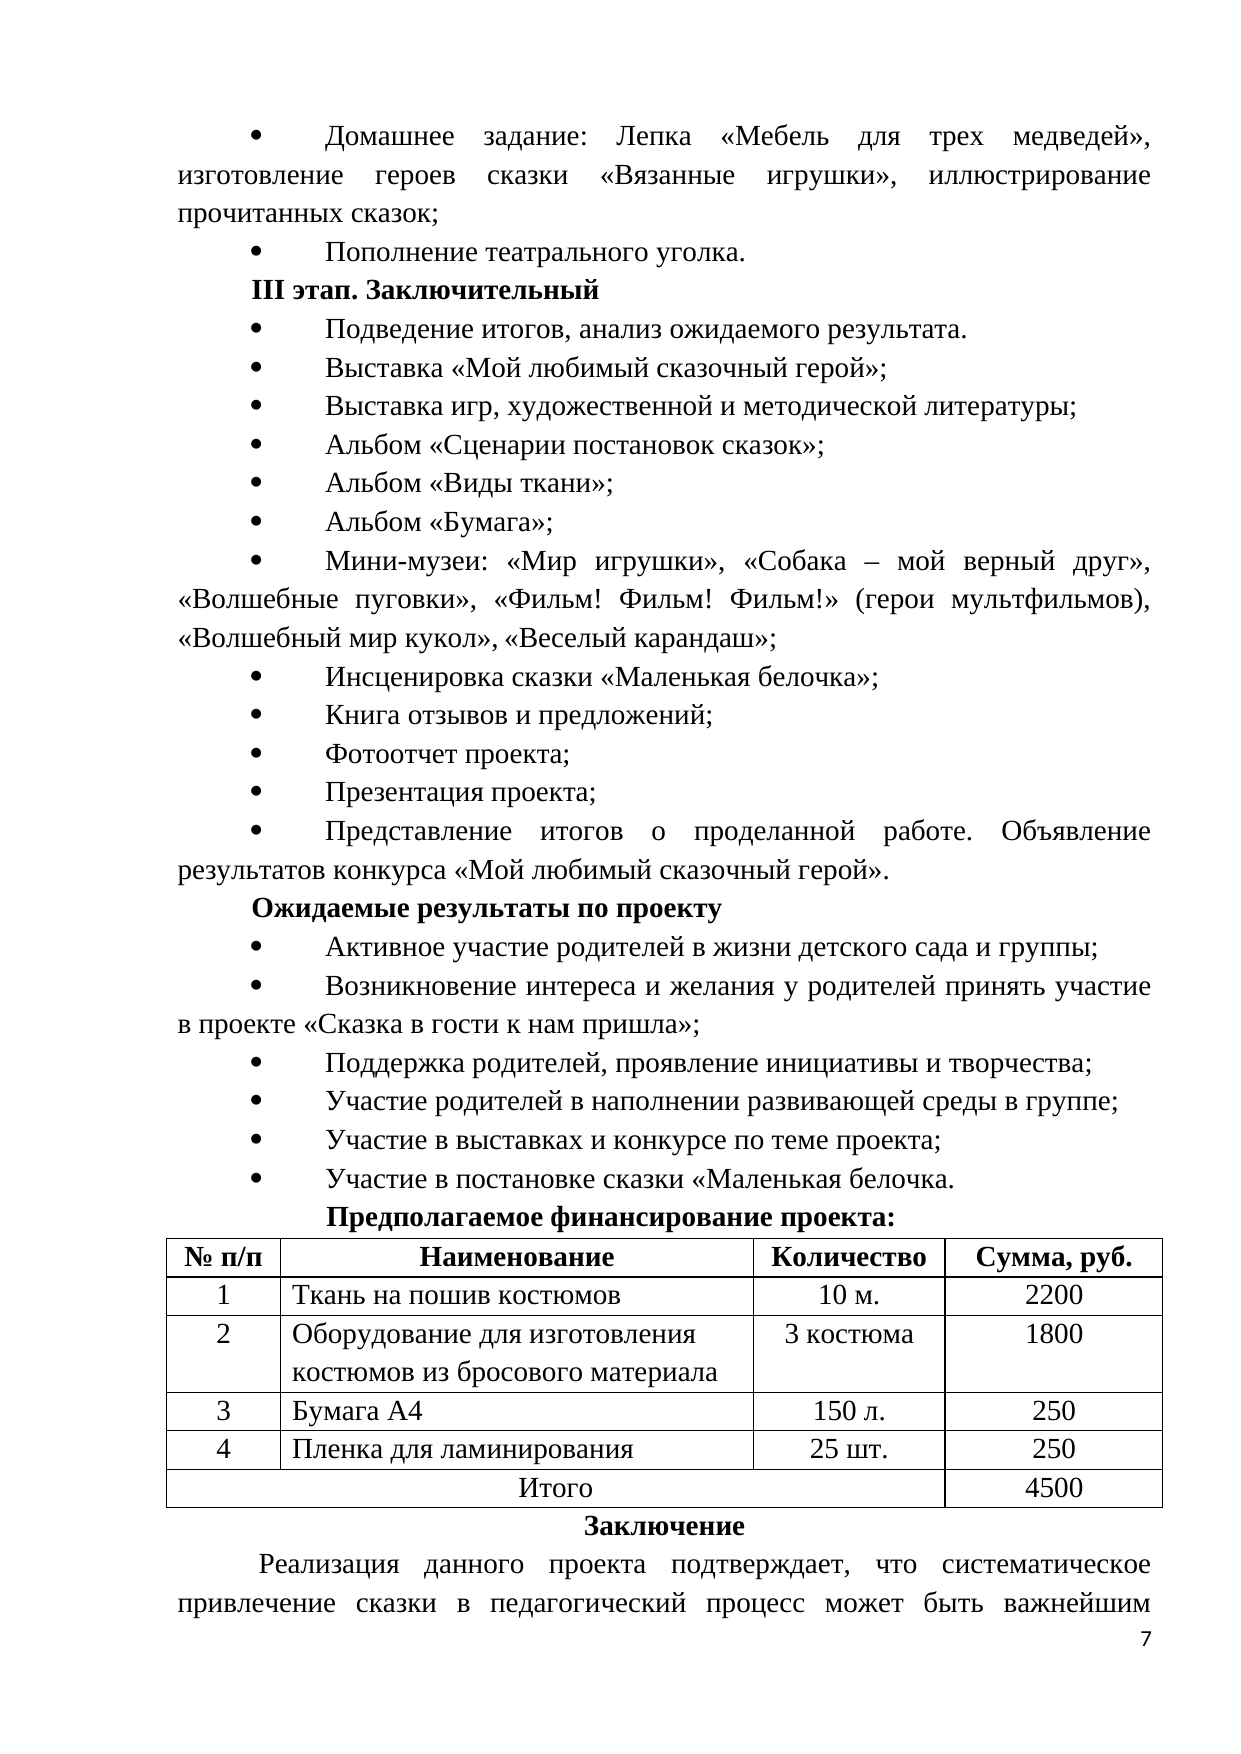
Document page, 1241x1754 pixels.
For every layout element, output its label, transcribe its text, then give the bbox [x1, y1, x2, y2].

list Участие родителей в наполнении развивающей среды в группе; [177, 1083, 1152, 1117]
list Фотоотчет проекта; [177, 736, 1152, 769]
list Мини-музеи: «Мир игрушки», «Собака – мой верный друг», «Волшебные пуговки», «Фильм! Фильм! Фильм!» (герои мультфильмов), «Волшебный мир кукол», «Веселый карандаш»; [177, 543, 1152, 654]
list Альбом «Сценарии постановок сказок»; [177, 427, 1152, 461]
table_cell 250 [946, 1393, 1162, 1430]
list Участие в постановке сказки «Маленькая белочка. [177, 1161, 1152, 1194]
list Выставка игр, художественной и методической литературы; [177, 388, 1152, 422]
list Предполагаемое финансирование проекта: [326, 1199, 1152, 1233]
list Выставка «Мой любимый сказочный герой»; [177, 350, 1152, 383]
table_cell Ткань на пошив костюмов [281, 1278, 753, 1315]
list Альбом «Виды ткани»; [177, 466, 1152, 499]
table_cell 25 шт. [754, 1431, 944, 1469]
list Пополнение театрального уголка. [177, 234, 1152, 267]
table_cell 10 м. [754, 1278, 944, 1315]
table_cell 4500 [946, 1470, 1162, 1507]
list Презентация проекта; [177, 774, 1152, 808]
table_cell 2 [167, 1316, 280, 1392]
table_cell 2200 [946, 1278, 1162, 1315]
table_cell Оборудование для изготовления костюмов из бросового материала [281, 1316, 753, 1392]
list Представление итогов о проделанной работе. Объявление результатов конкурса «Мой любимый сказочный герой». [177, 813, 1152, 885]
table_cell 150 л. [754, 1393, 944, 1430]
list Возникновение интереса и желания у родителей принять участие в проекте «Сказка в гости к нам пришла»; [177, 968, 1152, 1040]
table_cell 3 [167, 1393, 280, 1430]
list Участие в выставках и конкурсе по теме проекта; [177, 1122, 1152, 1156]
list Заключение [177, 1508, 1152, 1542]
text III этап. Заключительный [177, 272, 1152, 306]
list Домашнее задание: Лепка «Мебель для трех медведей», изготовление героев сказки «Вязанные игрушки», иллюстрирование прочитанных сказок; [177, 118, 1152, 229]
table_header Наименование [281, 1239, 753, 1276]
table_cell Пленка для ламинирования [281, 1431, 753, 1469]
table_cell 1 [167, 1278, 280, 1315]
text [177, 1547, 1152, 1619]
list Подведение итогов, анализ ожидаемого результата. [177, 311, 1152, 345]
table_cell 4 [167, 1431, 280, 1469]
list Поддержка родителей, проявление инициативы и творчества; [177, 1045, 1152, 1078]
table_cell 3 костюма [754, 1316, 944, 1392]
table_cell 250 [946, 1431, 1162, 1469]
list Активное участие родителей в жизни детского сада и группы; [177, 929, 1152, 963]
table_cell Бумага А4 [281, 1393, 753, 1430]
list Инсценировка сказки «Маленькая белочка»; [177, 659, 1152, 692]
text Ожидаемые результаты по проекту [177, 890, 1152, 924]
list Альбом «Бумага»; [177, 504, 1152, 538]
table_header Количество [754, 1239, 944, 1276]
table_header № п/п [167, 1239, 280, 1276]
table_cell 1800 [946, 1316, 1162, 1392]
table_header Сумма, руб. [946, 1239, 1162, 1276]
list Книга отзывов и предложений; [177, 697, 1152, 731]
table_cell Итого [167, 1470, 944, 1507]
